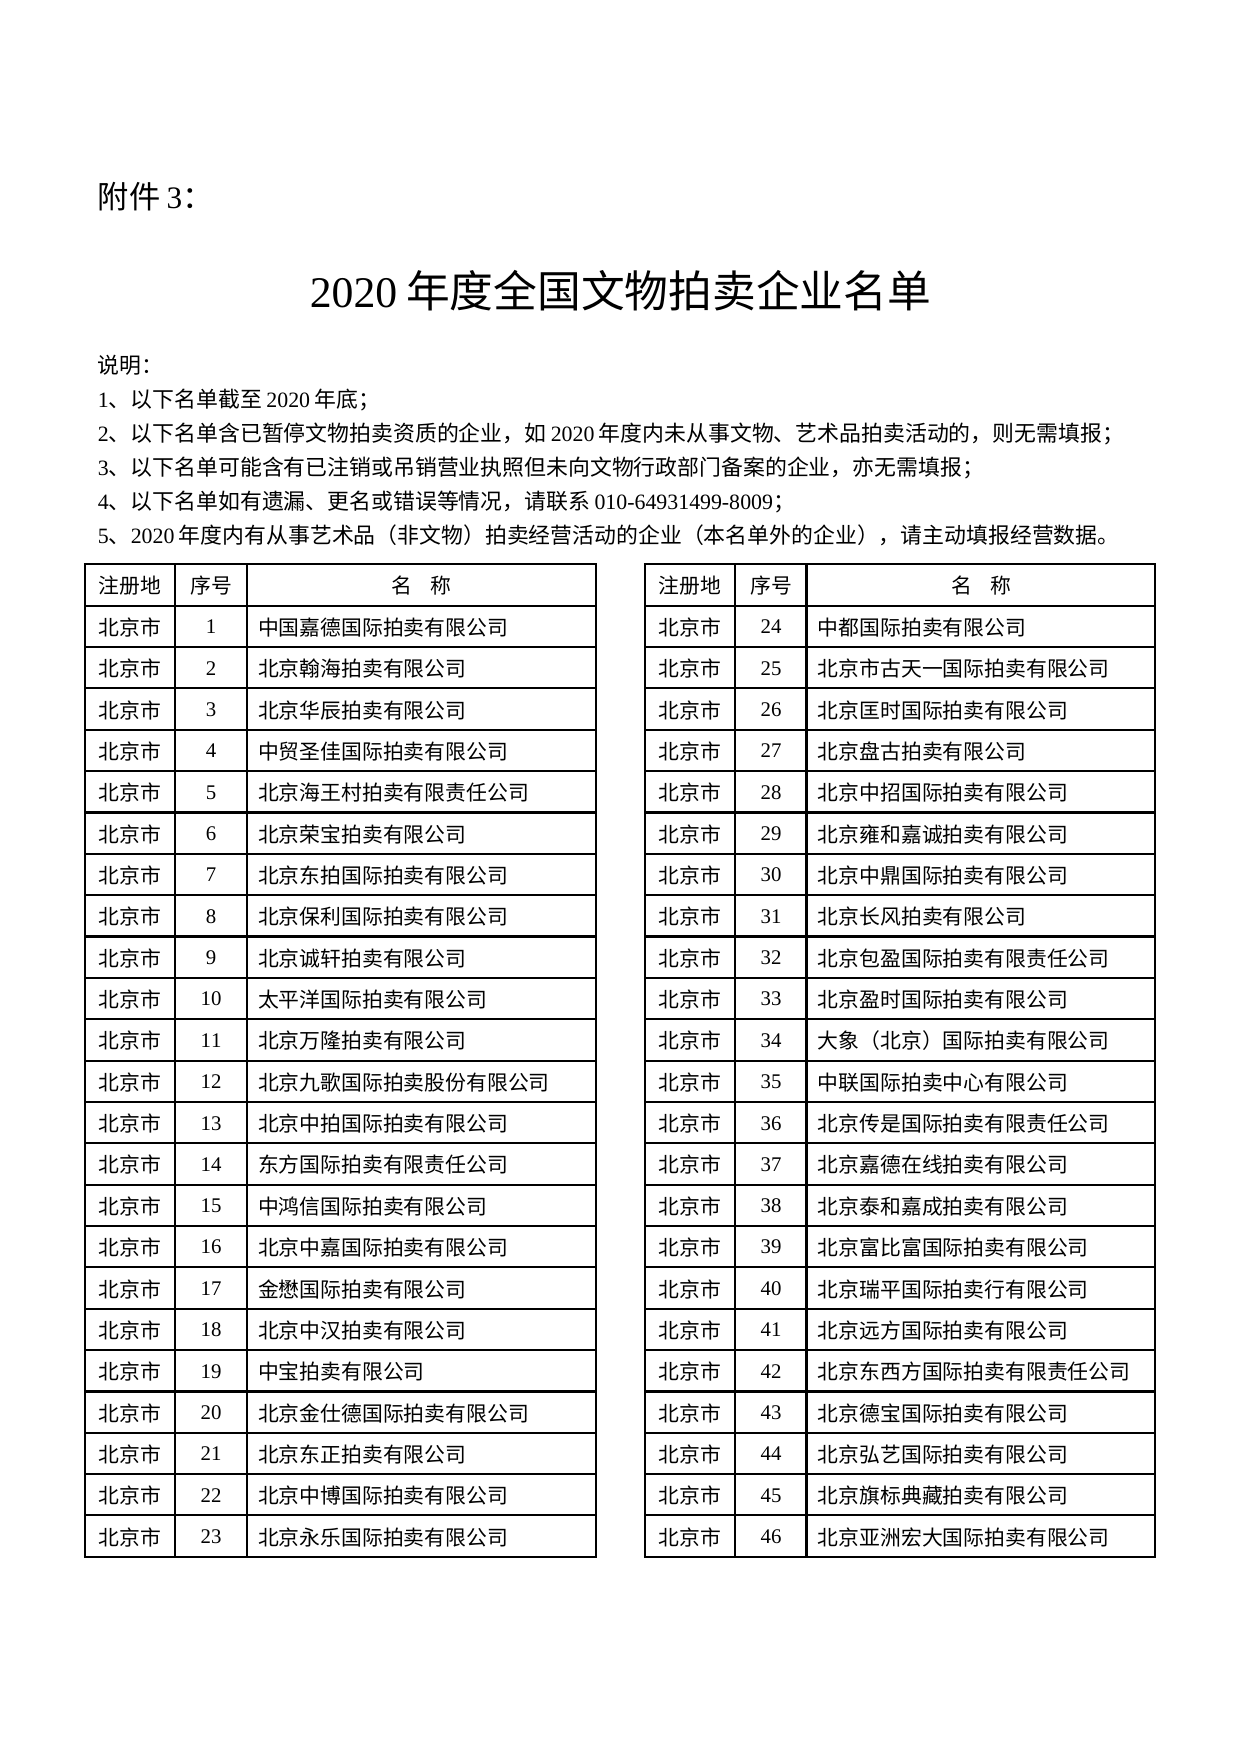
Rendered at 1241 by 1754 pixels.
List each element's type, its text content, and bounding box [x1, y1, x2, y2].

table_cell 5 [176, 772, 246, 811]
table_cell 北京市 [646, 1144, 734, 1183]
table_cell 北京翰海拍卖有限公司 [248, 648, 595, 687]
table_cell 33 [736, 979, 805, 1018]
table_cell 北京市 [646, 1186, 734, 1225]
table_cell 北京盘古拍卖有限公司 [808, 731, 1154, 770]
table_cell 北京市 [646, 1310, 734, 1349]
table_cell 17 [176, 1268, 246, 1308]
table_cell 北京嘉德在线拍卖有限公司 [808, 1144, 1154, 1183]
table_cell 44 [736, 1434, 805, 1473]
table_cell 北京市 [86, 855, 174, 894]
table_cell 4 [176, 731, 246, 770]
table_cell 北京富比富国际拍卖有限公司 [808, 1227, 1154, 1266]
table_cell 北京市 [646, 1393, 734, 1432]
table_cell 北京市 [86, 938, 174, 977]
table_cell 北京市 [646, 1020, 734, 1059]
table_cell 北京市 [646, 731, 734, 770]
table_cell 24 [736, 607, 805, 646]
text 附件3： [98, 161, 1092, 229]
table_cell 北京市 [646, 1227, 734, 1266]
table_cell 北京德宝国际拍卖有限公司 [808, 1393, 1154, 1432]
table_cell 45 [736, 1475, 805, 1514]
table_cell 北京市 [86, 731, 174, 770]
table_cell 北京市 [86, 648, 174, 687]
table_cell 北京市 [86, 1227, 174, 1266]
table_cell 中都国际拍卖有限公司 [808, 607, 1154, 646]
table_cell 北京市 [646, 772, 734, 811]
table_cell 北京市 [646, 979, 734, 1018]
text 1、以下名单截至2020年底； [98, 381, 1142, 415]
table_cell 北京诚轩拍卖有限公司 [248, 938, 595, 977]
table_cell 43 [736, 1393, 805, 1432]
table_cell 40 [736, 1268, 805, 1308]
table_cell 19 [176, 1351, 246, 1390]
table_cell 北京市 [86, 1310, 174, 1349]
table_cell 北京市 [646, 896, 734, 935]
text 5、2020年度内有从事艺术品（非文物）拍卖经营活动的企业（本名单外的企业），请主动填报经营数据。 [98, 517, 1142, 551]
table_cell 北京东正拍卖有限公司 [248, 1434, 595, 1473]
table_cell 北京市 [646, 855, 734, 894]
table_cell 38 [736, 1186, 805, 1225]
table_cell 26 [736, 689, 805, 729]
table_cell 北京东拍国际拍卖有限公司 [248, 855, 595, 894]
table_cell 北京九歌国际拍卖股份有限公司 [248, 1062, 595, 1101]
table_cell 北京雍和嘉诚拍卖有限公司 [808, 814, 1154, 853]
table_cell 15 [176, 1186, 246, 1225]
table_cell 32 [736, 938, 805, 977]
table_cell 12 [176, 1062, 246, 1101]
table_cell 29 [736, 814, 805, 853]
table_cell 北京盈时国际拍卖有限公司 [808, 979, 1154, 1018]
table_cell 北京市 [86, 1144, 174, 1183]
table_cell 北京中汉拍卖有限公司 [248, 1310, 595, 1349]
table_cell 30 [736, 855, 805, 894]
table_cell 北京市 [86, 1434, 174, 1473]
table_cell 北京东西方国际拍卖有限责任公司 [808, 1351, 1154, 1390]
table_cell 中宝拍卖有限公司 [248, 1351, 595, 1390]
table_cell 北京传是国际拍卖有限责任公司 [808, 1103, 1154, 1142]
table_cell 东方国际拍卖有限责任公司 [248, 1144, 595, 1183]
table_cell 北京永乐国际拍卖有限公司 [248, 1516, 595, 1556]
table_header 名 称 [808, 565, 1154, 604]
table_cell 北京市 [646, 1103, 734, 1142]
table_cell 北京中博国际拍卖有限公司 [248, 1475, 595, 1514]
table_cell 6 [176, 814, 246, 853]
table_cell 北京中招国际拍卖有限公司 [808, 772, 1154, 811]
text 2020年度全国文物拍卖企业名单 [148, 254, 1092, 322]
table_cell 39 [736, 1227, 805, 1266]
table_cell 北京中拍国际拍卖有限公司 [248, 1103, 595, 1142]
table_cell 北京荣宝拍卖有限公司 [248, 814, 595, 853]
table_cell 37 [736, 1144, 805, 1183]
table_cell 北京市古天一国际拍卖有限公司 [808, 648, 1154, 687]
table_cell 7 [176, 855, 246, 894]
table_cell 北京市 [646, 607, 734, 646]
table_cell 北京市 [86, 1268, 174, 1308]
table_cell 北京市 [646, 814, 734, 853]
table_cell 北京市 [86, 814, 174, 853]
table_cell 中联国际拍卖中心有限公司 [808, 1062, 1154, 1101]
table_cell 41 [736, 1310, 805, 1349]
table_cell 北京市 [86, 896, 174, 935]
table_cell 北京市 [86, 1062, 174, 1101]
table_cell 1 [176, 607, 246, 646]
table_cell 北京长风拍卖有限公司 [808, 896, 1154, 935]
table_cell 11 [176, 1020, 246, 1059]
table_cell 9 [176, 938, 246, 977]
table_cell 36 [736, 1103, 805, 1142]
table_cell 北京保利国际拍卖有限公司 [248, 896, 595, 935]
table_cell 北京弘艺国际拍卖有限公司 [808, 1434, 1154, 1473]
table_cell 北京万隆拍卖有限公司 [248, 1020, 595, 1059]
table_cell 北京市 [86, 689, 174, 729]
table_cell 42 [736, 1351, 805, 1390]
table_cell 18 [176, 1310, 246, 1349]
table_cell 10 [176, 979, 246, 1018]
table_cell 14 [176, 1144, 246, 1183]
table_cell 北京市 [646, 689, 734, 729]
text 3、以下名单可能含有已注销或吊销营业执照但未向文物行政部门备案的企业，亦无需填报； [98, 449, 1142, 483]
table_cell 北京华辰拍卖有限公司 [248, 689, 595, 729]
table_header 注册地 [646, 565, 734, 604]
table_cell 北京中嘉国际拍卖有限公司 [248, 1227, 595, 1266]
table_cell 北京亚洲宏大国际拍卖有限公司 [808, 1516, 1154, 1556]
table_cell 北京市 [646, 1475, 734, 1514]
table_cell 34 [736, 1020, 805, 1059]
table_cell 北京旗标典藏拍卖有限公司 [808, 1475, 1154, 1514]
table_cell 21 [176, 1434, 246, 1473]
table_header 名 称 [248, 565, 595, 604]
table_cell 3 [176, 689, 246, 729]
table_cell 8 [176, 896, 246, 935]
text 2、以下名单含已暂停文物拍卖资质的企业，如2020年度内未从事文物、艺术品拍卖活动的，则无需填报； [98, 415, 1142, 449]
table_cell 北京市 [86, 979, 174, 1018]
table_header 注册地 [86, 565, 174, 604]
table_cell 北京市 [646, 648, 734, 687]
table_cell 28 [736, 772, 805, 811]
table_cell 31 [736, 896, 805, 935]
table_cell 北京市 [646, 938, 734, 977]
table_cell 北京金仕德国际拍卖有限公司 [248, 1393, 595, 1432]
table_cell 35 [736, 1062, 805, 1101]
table_cell 北京市 [86, 1186, 174, 1225]
table_cell 北京市 [86, 772, 174, 811]
table_cell 北京市 [86, 1475, 174, 1514]
table_cell 北京市 [646, 1516, 734, 1556]
table_header 序号 [736, 565, 805, 604]
table_cell 太平洋国际拍卖有限公司 [248, 979, 595, 1018]
table_cell 北京海王村拍卖有限责任公司 [248, 772, 595, 811]
table_cell 中国嘉德国际拍卖有限公司 [248, 607, 595, 646]
table_cell 北京瑞平国际拍卖行有限公司 [808, 1268, 1154, 1308]
table_cell 北京市 [86, 1393, 174, 1432]
table_cell 大象（北京）国际拍卖有限公司 [808, 1020, 1154, 1059]
table_cell 北京中鼎国际拍卖有限公司 [808, 855, 1154, 894]
table_cell 23 [176, 1516, 246, 1556]
table_cell 20 [176, 1393, 246, 1432]
table_cell 中鸿信国际拍卖有限公司 [248, 1186, 595, 1225]
table_cell 中贸圣佳国际拍卖有限公司 [248, 731, 595, 770]
table_cell 金懋国际拍卖有限公司 [248, 1268, 595, 1308]
table_cell 北京泰和嘉成拍卖有限公司 [808, 1186, 1154, 1225]
table_cell 北京远方国际拍卖有限公司 [808, 1310, 1154, 1349]
table_header 序号 [176, 565, 246, 604]
table_cell 27 [736, 731, 805, 770]
table_cell 北京包盈国际拍卖有限责任公司 [808, 938, 1154, 977]
table_cell 13 [176, 1103, 246, 1142]
table_cell 16 [176, 1227, 246, 1266]
text 4、以下名单如有遗漏、更名或错误等情况，请联系010-64931499-8009； [98, 483, 1142, 517]
table_cell 2 [176, 648, 246, 687]
table_cell 25 [736, 648, 805, 687]
table_cell 北京匡时国际拍卖有限公司 [808, 689, 1154, 729]
table_cell 北京市 [646, 1351, 734, 1390]
text 说明： [98, 347, 1142, 381]
table_cell 北京市 [86, 1351, 174, 1390]
table_cell 北京市 [86, 1020, 174, 1059]
table_cell 北京市 [86, 607, 174, 646]
table_cell 22 [176, 1475, 246, 1514]
table_cell 北京市 [646, 1434, 734, 1473]
table_cell 46 [736, 1516, 805, 1556]
table_cell 北京市 [86, 1103, 174, 1142]
table_cell 北京市 [646, 1268, 734, 1308]
table_cell 北京市 [646, 1062, 734, 1101]
table_cell 北京市 [86, 1516, 174, 1556]
